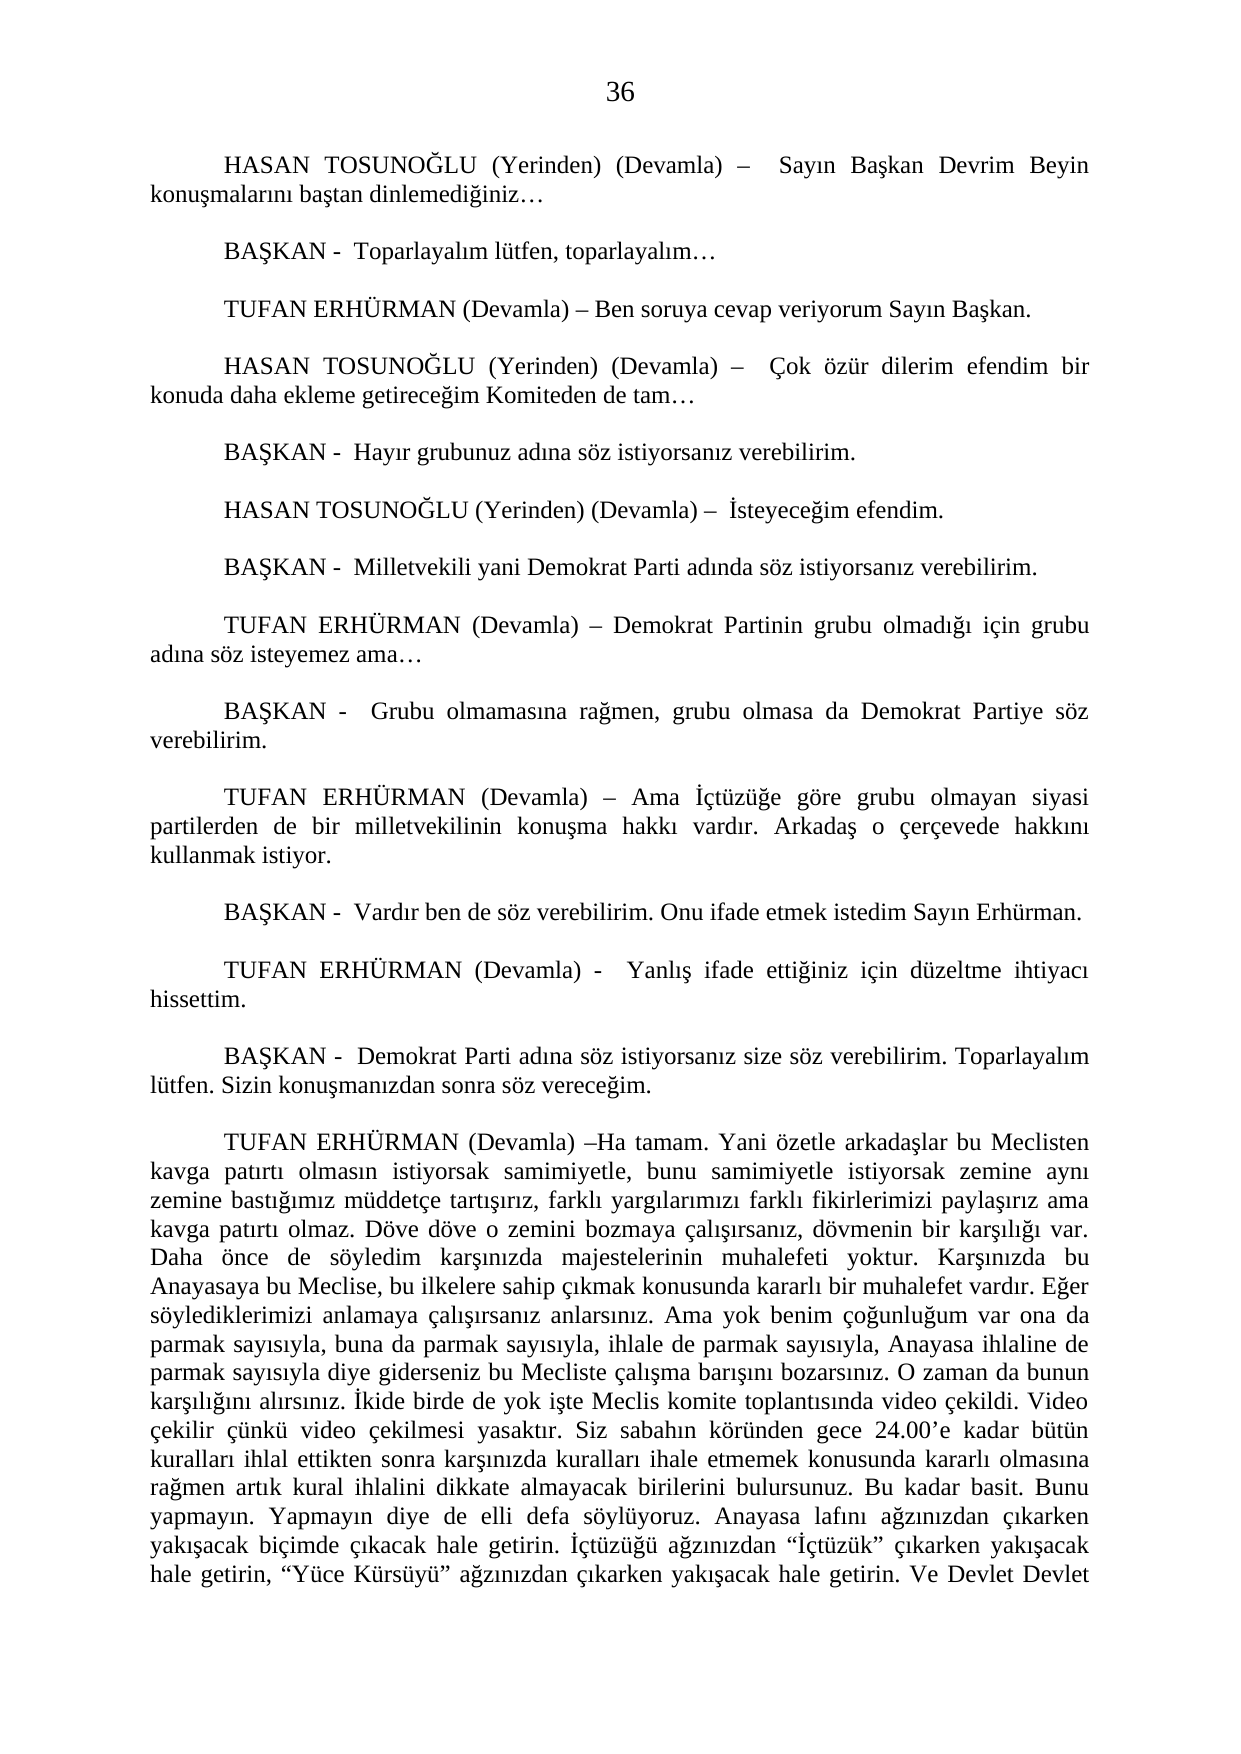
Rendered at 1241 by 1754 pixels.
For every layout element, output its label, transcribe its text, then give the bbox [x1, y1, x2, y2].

text BAŞKAN - Toparlayalım lütfen, toparlayalım… [150, 236, 1090, 265]
text BAŞKAN - Vardır ben de söz verebilirim. Onu ifade etmek istedim Sayın Erhürman. [150, 897, 1090, 926]
text HASAN TOSUNOĞLU (Yerinden) (Devamla) – Çok özür dilerim efendim bir konuda daha ekleme getireceğim Komiteden de tam… [150, 351, 1090, 409]
text TUFAN ERHÜRMAN (Devamla) – Demokrat Partinin grubu olmadığı için grubu adına söz isteyemez ama… [150, 610, 1090, 667]
text TUFAN ERHÜRMAN (Devamla) - Yanlış ifade ettiğiniz için düzeltme ihtiyacı hissettim. [150, 955, 1090, 1012]
text TUFAN ERHÜRMAN (Devamla) – Ben soruya cevap veriyorum Sayın Başkan. [150, 294, 1090, 322]
text BAŞKAN - Demokrat Parti adına söz istiyorsanız size söz verebilirim. Toparlayalım lütfen. Sizin konuşmanızdan sonra söz vereceğim. [150, 1041, 1090, 1099]
text BAŞKAN - Hayır grubunuz adına söz istiyorsanız verebilirim. [150, 437, 1090, 466]
text TUFAN ERHÜRMAN (Devamla) – Ama İçtüzüğe göre grubu olmayan siyasi partilerden de bir milletvekilinin konuşma hakkı vardır. Arkadaş o çerçevede hakkını kullanmak istiyor. [150, 782, 1090, 869]
text HASAN TOSUNOĞLU (Yerinden) (Devamla) – Sayın Başkan Devrim Beyin konuşmalarını baştan dinlemediğiniz… [150, 150, 1090, 207]
text BAŞKAN - Grubu olmamasına rağmen, grubu olmasa da Demokrat Partiye söz verebilirim. [150, 696, 1090, 754]
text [150, 1127, 1090, 1587]
text BAŞKAN - Milletvekili yani Demokrat Parti adında söz istiyorsanız verebilirim. [150, 552, 1090, 581]
text HASAN TOSUNOĞLU (Yerinden) (Devamla) – İsteyeceğim efendim. [150, 495, 1090, 524]
